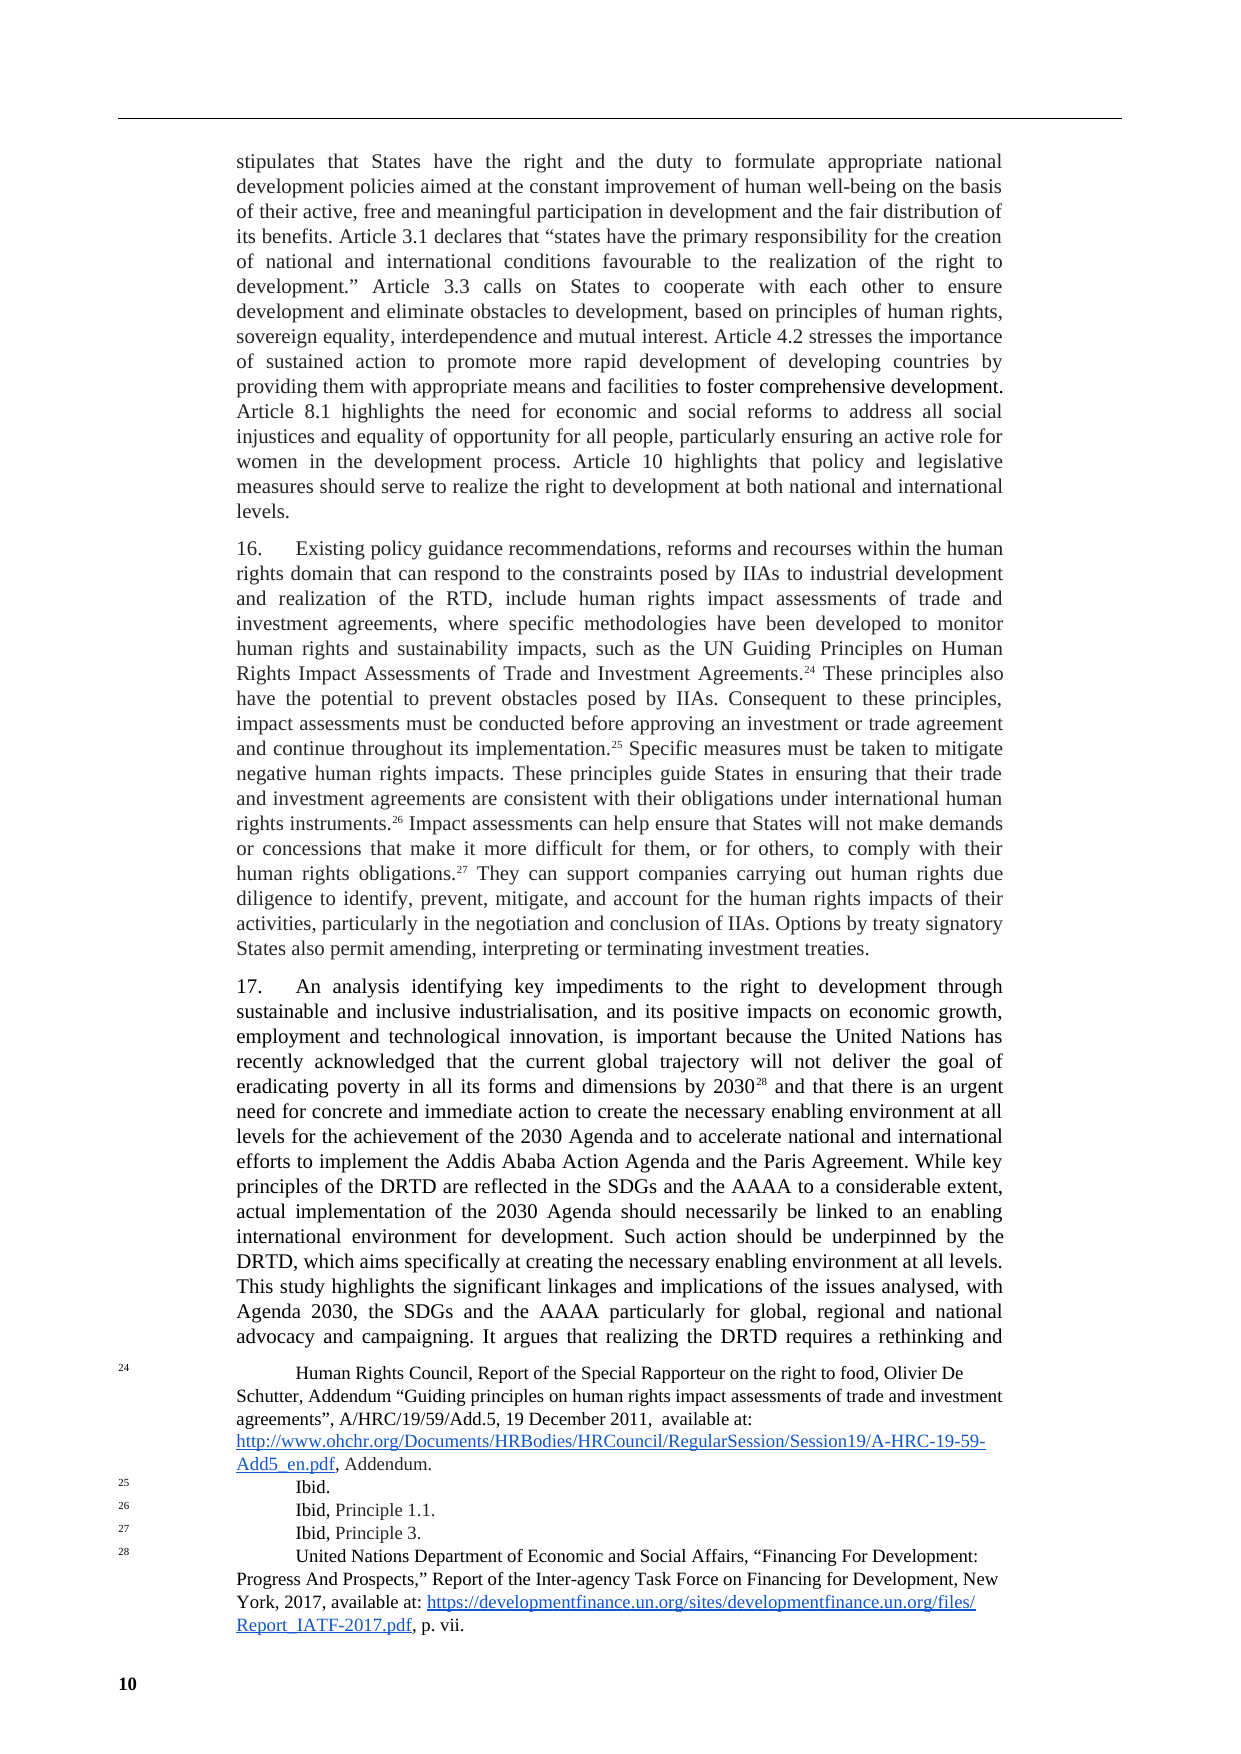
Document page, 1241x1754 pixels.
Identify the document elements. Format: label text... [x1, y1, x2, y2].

text 16. Existing policy guidance recommendations, reforms and recourses within the human rights domain that can respond to the constraints posed by IIAs to industrial development and realization of the RTD, include human rights impact assessments of trade and investment agreements, where specific methodologies have been developed to monitor human rights and sustainability impacts, such as the UN Guiding Principles on Human Rights Impact Assessments of Trade and Investment Agreements. These principles also have the potential to prevent obstacles posed by IIAs. Consequent to these principles, impact assessments must be conducted before approving an investment or trade agreement and continue throughout its implementation. Specific measures must be taken to mitigate negative human rights impacts. These principles guide States in ensuring that their trade and investment agreements are consistent with their obligations under international human rights instruments. Impact assessments can help ensure that States will not make demands or concessions that make it more difficult for them, or for others, to comply with their human rights obligations. They can support companies carrying out human rights due diligence to identify, prevent, mitigate, and account for the human rights impacts of their activities, particularly in the negotiation and conclusion of IIAs. Options by treaty signatory States also permit amending, interpreting or terminating investment treaties. [236, 535, 1004, 960]
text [236, 973, 1004, 1348]
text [236, 148, 1004, 523]
